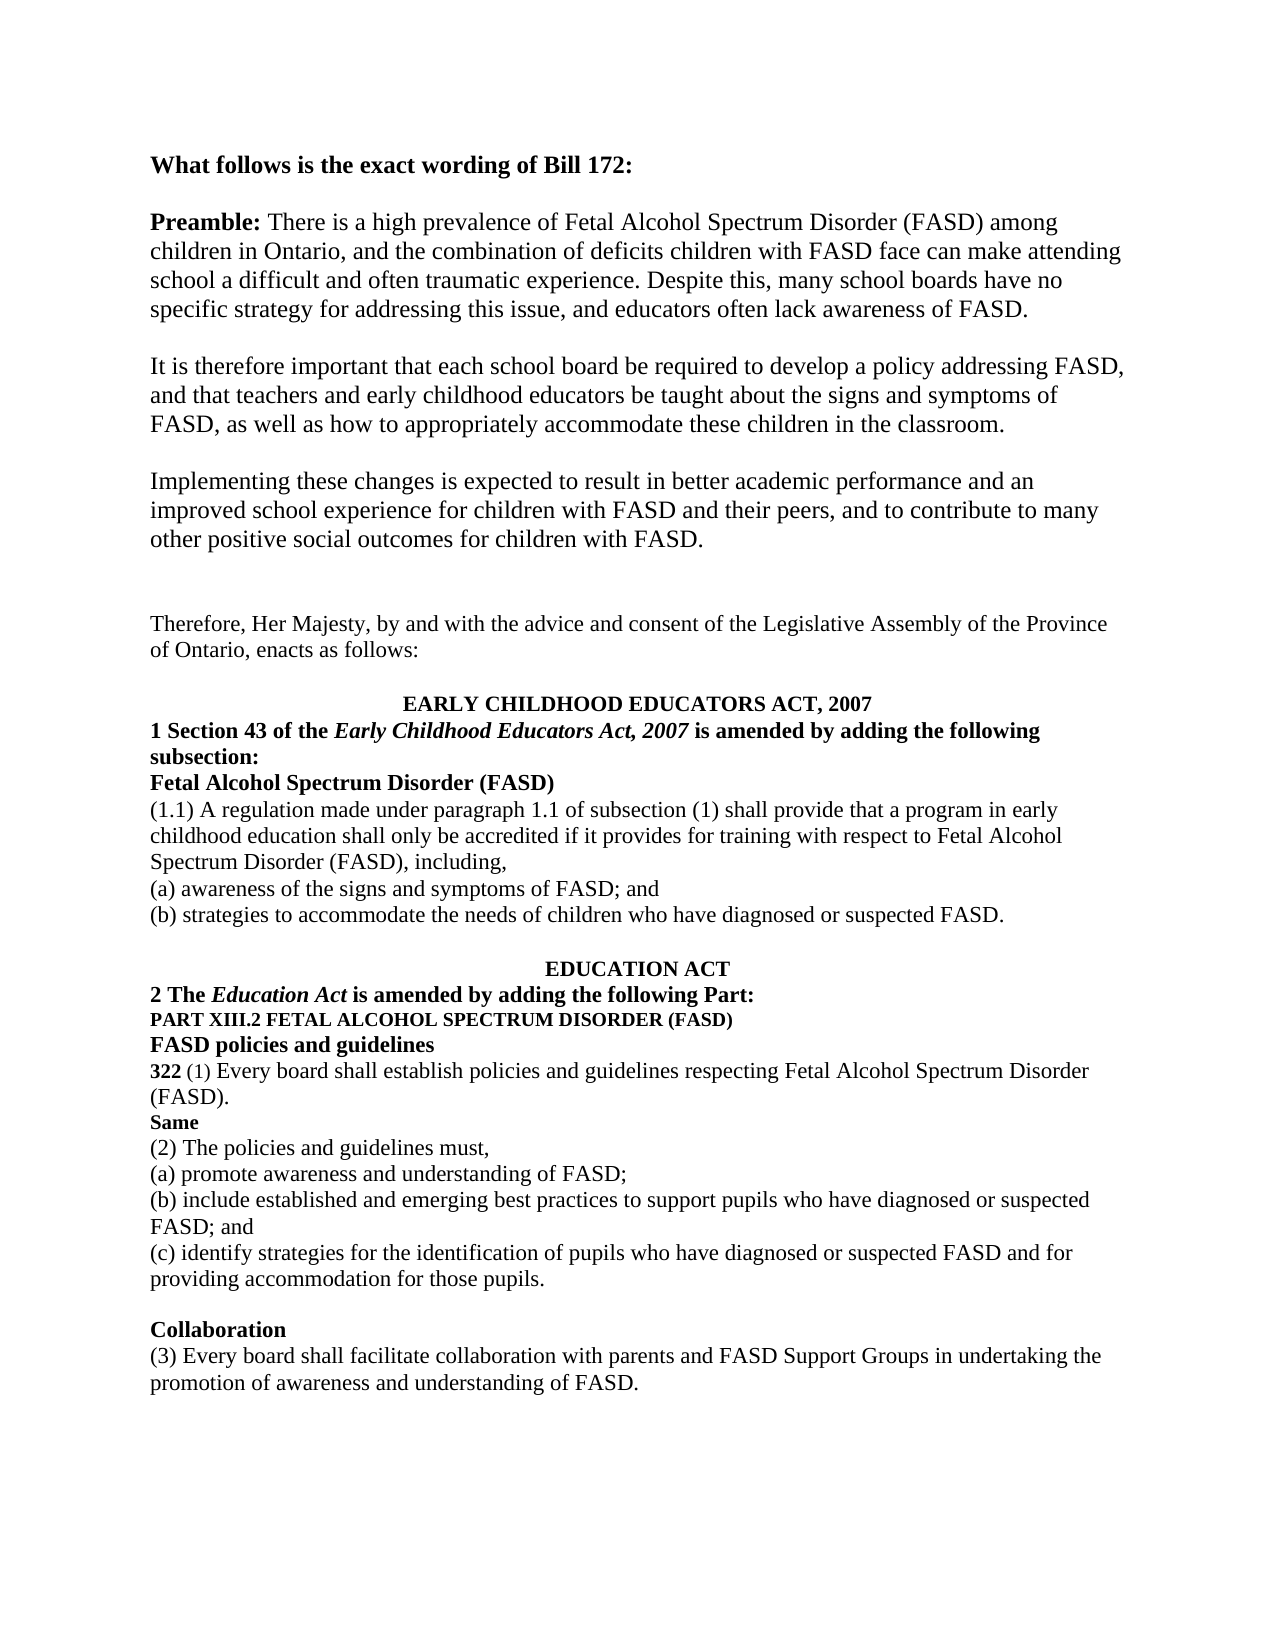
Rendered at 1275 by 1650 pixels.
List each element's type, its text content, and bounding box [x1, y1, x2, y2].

text (a) awareness of the signs and symptoms of FASD; and [150, 875, 1125, 901]
text (3) Every board shall facilitate collaboration with parents and FASD Support Groups in undertaking the promotion of awareness and understanding of FASD. [150, 1342, 1125, 1395]
text (a) promote awareness and understanding of FASD; [150, 1160, 1125, 1186]
text Collaboration [150, 1292, 1125, 1342]
text 322 (1) Every board shall establish policies and guidelines respecting Fetal Alcohol Spectrum Disorder (FASD). [150, 1057, 1125, 1110]
text FASD policies and guidelines [150, 1031, 1125, 1057]
text Preamble: There is a high prevalence of Fetal Alcohol Spectrum Disorder (FASD) among children in Ontario, and the combination of deficits children with FASD face can make attending school a difficult and often traumatic experience. Despite this, many school boards have no specific strategy for addressing this issue, and educators often lack awareness of FASD. [150, 207, 1125, 322]
text (b) strategies to accommodate the needs of children who have diagnosed or suspected FASD. [150, 901, 1125, 956]
text PART XIII.2 FETAL ALCOHOL SPECTRUM DISORDER (FASD) [150, 1008, 1125, 1031]
text (2) The policies and guidelines must, [150, 1134, 1125, 1160]
text (1.1) A regulation made under paragraph 1.1 of subsection (1) shall provide that a program in early childhood education shall only be accredited if it provides for training with respect to Fetal Alcohol Spectrum Disorder (FASD), including, [150, 796, 1125, 875]
text Same [150, 1110, 1125, 1134]
text EDUCATION ACT [150, 956, 1125, 981]
text 1 Section 43 of the Early Childhood Educators Act, 2007 is amended by adding the following subsection: [150, 717, 1125, 769]
text Implementing these changes is expected to result in better academic performance and an improved school experience for children with FASD and their peers, and to contribute to many other positive social outcomes for children with FASD. [150, 466, 1125, 552]
text (b) include established and emerging best practices to support pupils who have diagnosed or suspected FASD; and [150, 1186, 1125, 1239]
text (c) identify strategies for the identification of pupils who have diagnosed or suspected FASD and for providing accommodation for those pupils. [150, 1239, 1125, 1292]
text Fetal Alcohol Spectrum Disorder (FASD) [150, 769, 1125, 796]
text 2 The Education Act is amended by adding the following Part: [150, 981, 1125, 1008]
text EARLY CHILDHOOD EDUCATORS ACT, 2007 [150, 691, 1125, 717]
text It is therefore important that each school board be required to develop a policy addressing FASD, and that teachers and early childhood educators be taught about the signs and symptoms of FASD, as well as how to appropriately accommodate these children in the classroom. [150, 351, 1125, 437]
text Therefore, Her Majesty, by and with the advice and consent of the Legislative Assembly of the Province of Ontario, enacts as follows: [150, 610, 1125, 691]
text What follows is the exact wording of Bill 172: [150, 150, 1125, 207]
